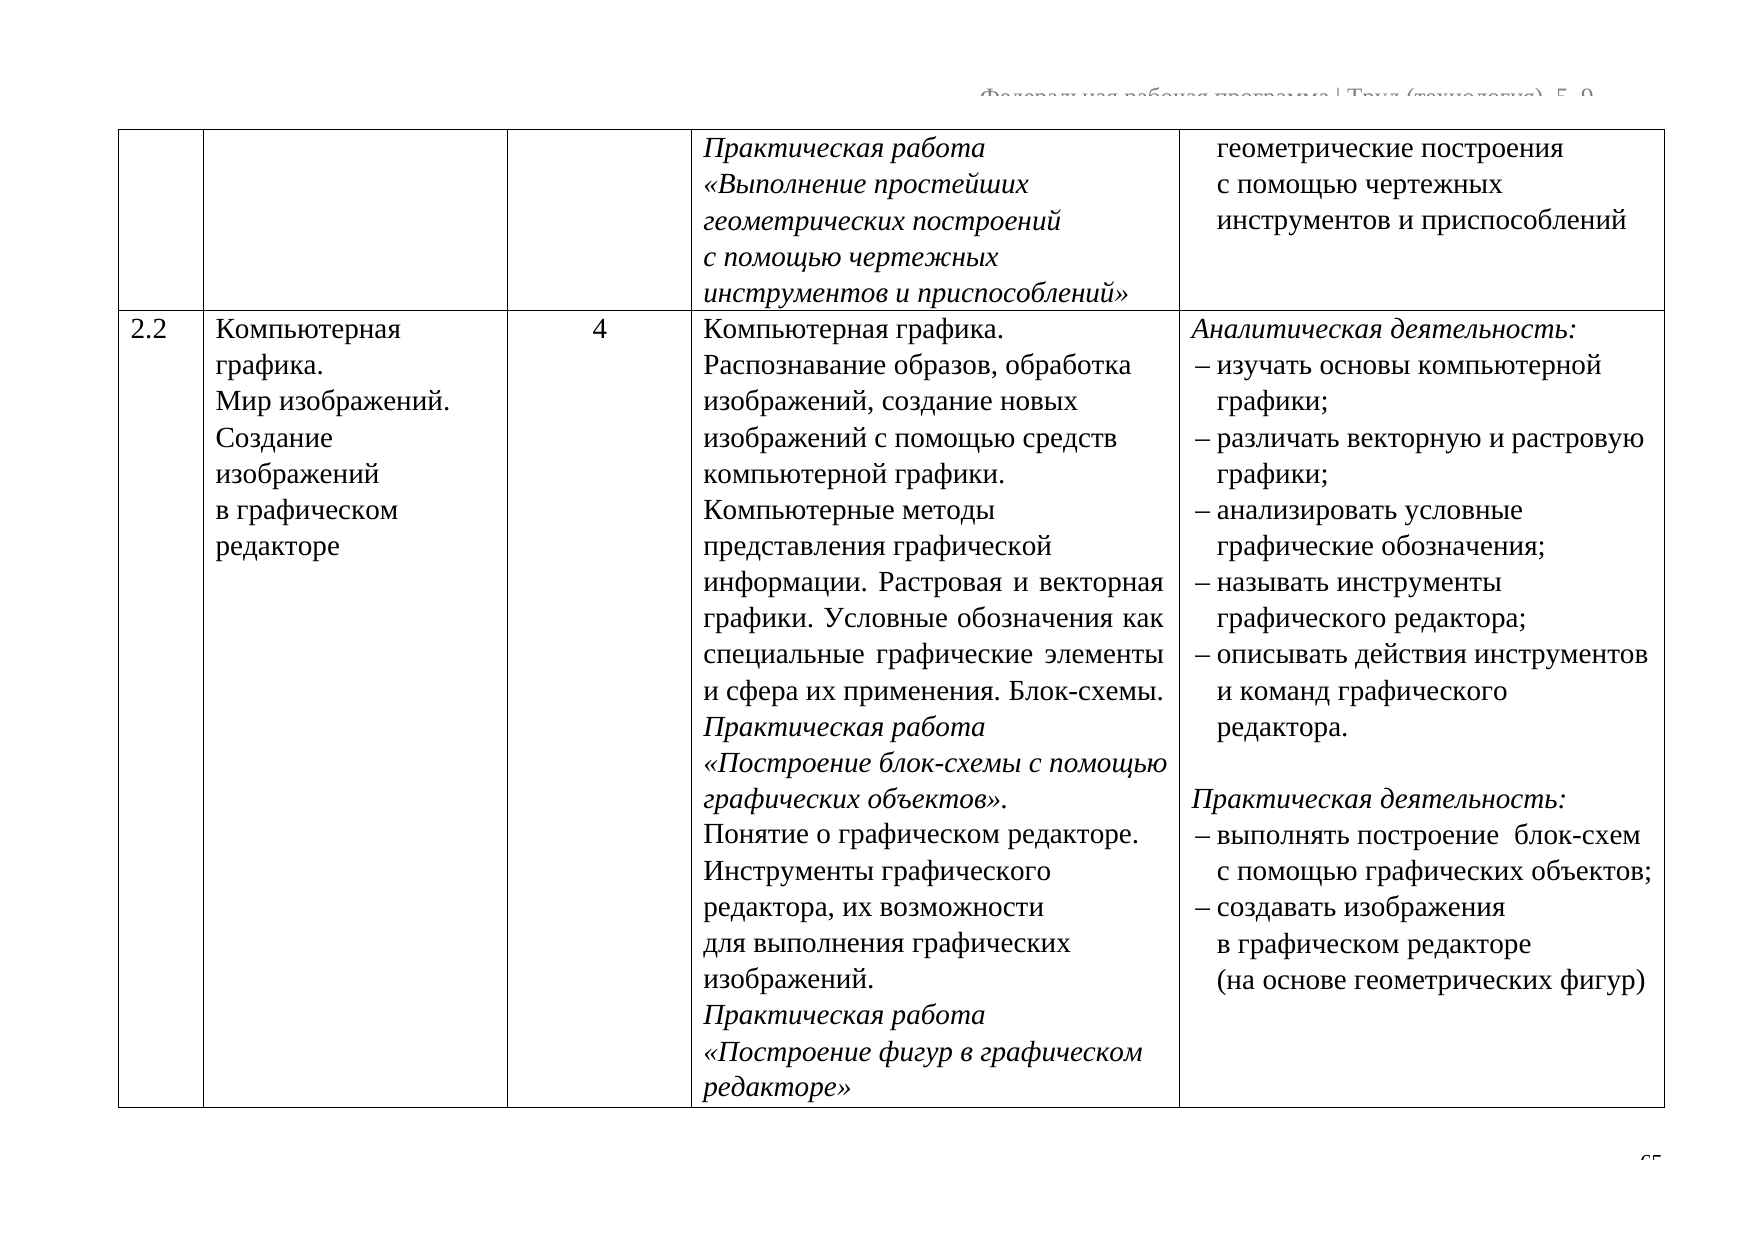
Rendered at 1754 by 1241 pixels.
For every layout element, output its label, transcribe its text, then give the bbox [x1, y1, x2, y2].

table_header Практическая работа «Выполнение простейших геометрических построений с помощью чертежных инструментов и приспособлений» [692, 130, 1179, 310]
table_cell Аналитическая деятельность: изучать основы компьютерной графики; различать векторную и растровую графики; анализировать условные графические обозначения; называть инструменты графического редактора; описывать действия инструментов и команд графического редактора. Практическая деятельность: выполнять построение блок-схем с помощью графических объектов; создавать изображения в графическом редакторе (на основе геометрических фигур) [1180, 311, 1664, 1107]
table_header [119, 130, 203, 310]
table_cell Компьютерная графика. Мир изображений. Создание изображений в графическом редакторе [204, 311, 507, 1107]
table_cell 2.2 [119, 311, 203, 1107]
table_header [204, 130, 507, 310]
table_cell 4 [508, 311, 691, 1107]
table_header [508, 130, 691, 310]
table_cell Компьютерная графика. Распознавание образов, обработка изображений, создание новых изображений с помощью средств компьютерной графики. Компьютерные методы представления графической информации. Растровая и векторная графики. Условные обозначения как специальные графические элементы и сфера их применения. Блок-схемы. Практическая работа «Построение блок-схемы с помощью графических объектов». Понятие о графическом редакторе. Инструменты графического редактора, их возможности для выполнения графических изображений. Практическая работа «Построение фигур в графическом редакторе» [692, 311, 1179, 1107]
table_header геометрические построения с помощью чертежных инструментов и приспособлений [1180, 130, 1664, 310]
